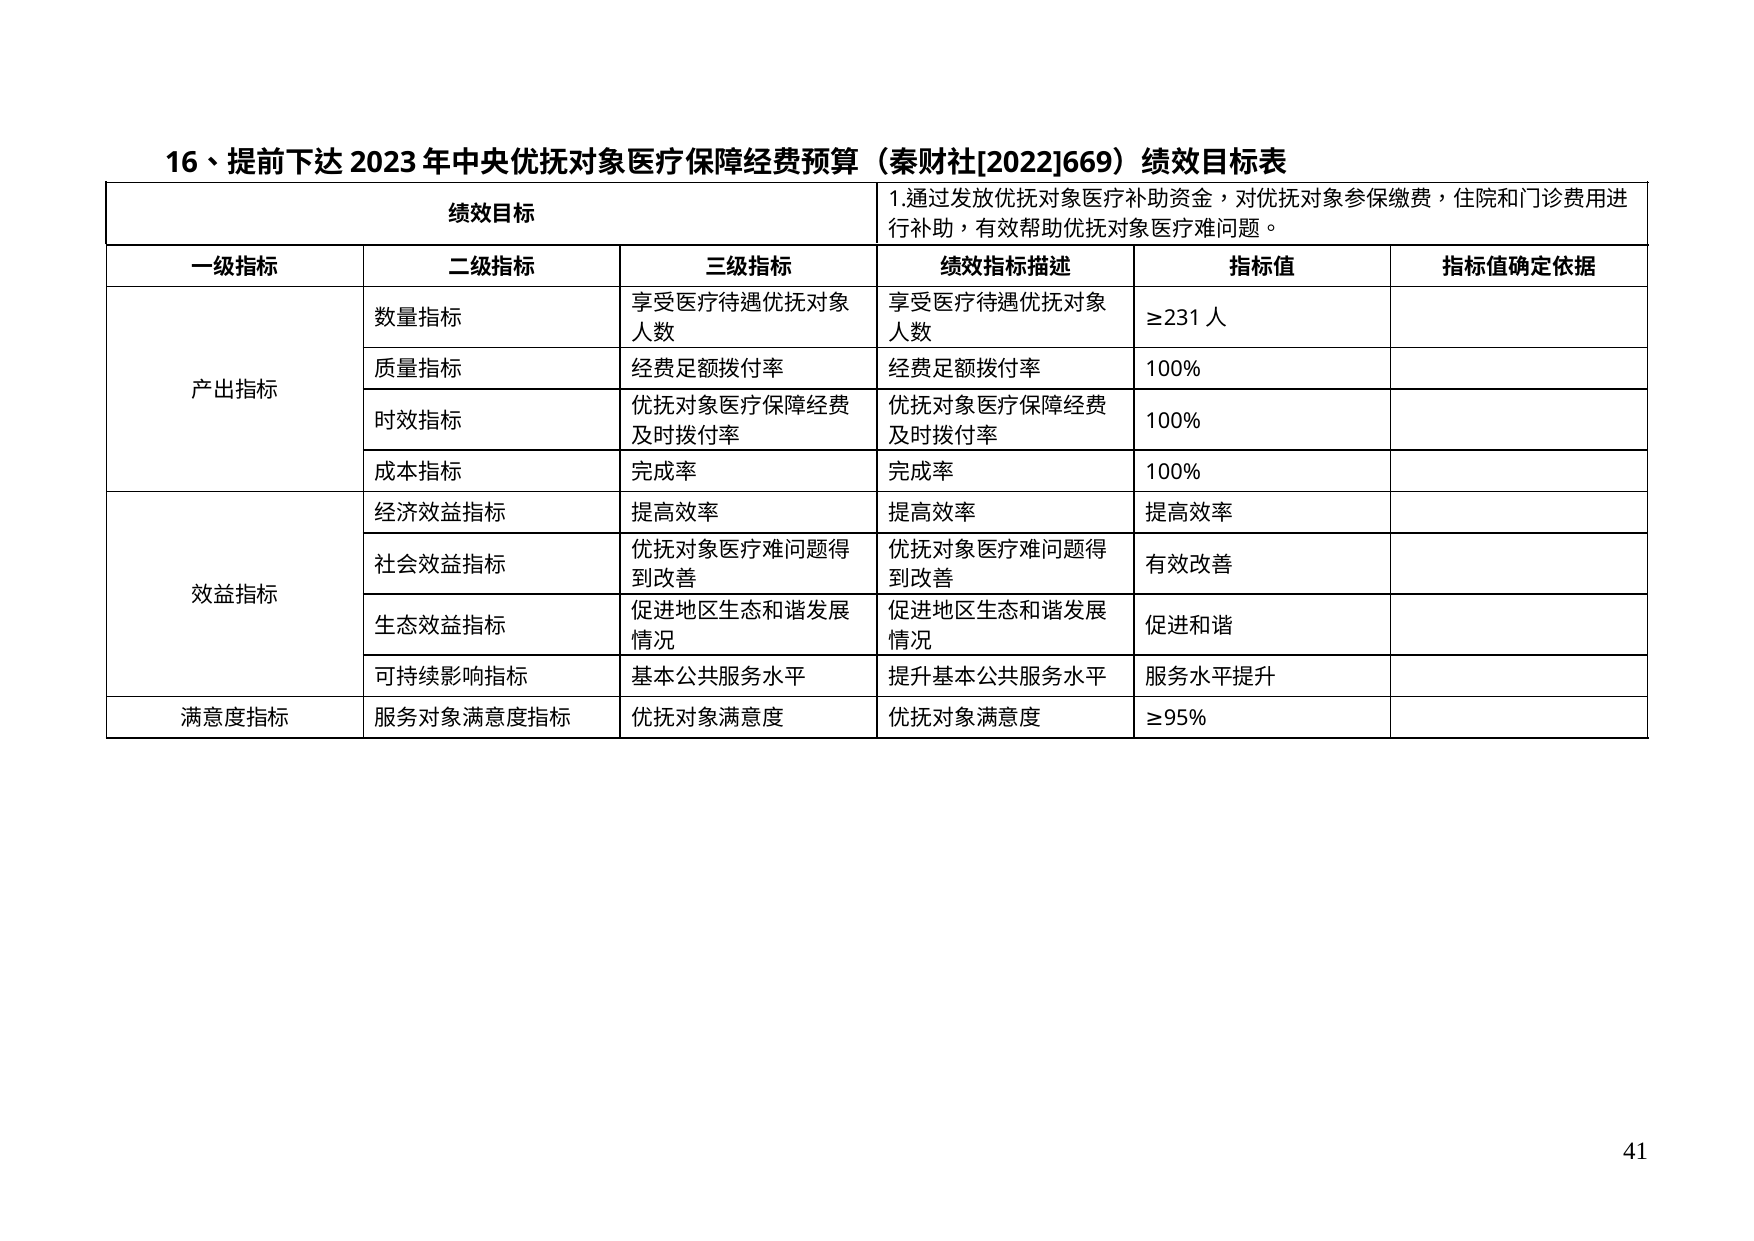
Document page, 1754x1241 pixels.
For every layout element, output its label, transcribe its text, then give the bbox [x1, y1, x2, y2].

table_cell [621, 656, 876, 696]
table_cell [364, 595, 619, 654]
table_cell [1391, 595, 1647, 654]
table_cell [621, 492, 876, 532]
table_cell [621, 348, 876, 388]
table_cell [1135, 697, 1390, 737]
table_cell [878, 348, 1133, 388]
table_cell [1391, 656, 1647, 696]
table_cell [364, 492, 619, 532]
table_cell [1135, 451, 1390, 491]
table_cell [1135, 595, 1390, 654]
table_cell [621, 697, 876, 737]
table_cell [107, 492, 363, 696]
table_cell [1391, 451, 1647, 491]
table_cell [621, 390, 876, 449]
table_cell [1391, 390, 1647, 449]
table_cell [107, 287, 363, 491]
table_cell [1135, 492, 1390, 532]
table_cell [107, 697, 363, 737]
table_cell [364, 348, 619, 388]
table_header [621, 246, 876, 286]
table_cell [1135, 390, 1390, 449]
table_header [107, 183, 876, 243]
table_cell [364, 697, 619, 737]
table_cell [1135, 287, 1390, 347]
text 16、提前下达2023年中央优抚对象医疗保障经费预算（秦财社[2022]669）绩效目标表 [106, 142, 1648, 181]
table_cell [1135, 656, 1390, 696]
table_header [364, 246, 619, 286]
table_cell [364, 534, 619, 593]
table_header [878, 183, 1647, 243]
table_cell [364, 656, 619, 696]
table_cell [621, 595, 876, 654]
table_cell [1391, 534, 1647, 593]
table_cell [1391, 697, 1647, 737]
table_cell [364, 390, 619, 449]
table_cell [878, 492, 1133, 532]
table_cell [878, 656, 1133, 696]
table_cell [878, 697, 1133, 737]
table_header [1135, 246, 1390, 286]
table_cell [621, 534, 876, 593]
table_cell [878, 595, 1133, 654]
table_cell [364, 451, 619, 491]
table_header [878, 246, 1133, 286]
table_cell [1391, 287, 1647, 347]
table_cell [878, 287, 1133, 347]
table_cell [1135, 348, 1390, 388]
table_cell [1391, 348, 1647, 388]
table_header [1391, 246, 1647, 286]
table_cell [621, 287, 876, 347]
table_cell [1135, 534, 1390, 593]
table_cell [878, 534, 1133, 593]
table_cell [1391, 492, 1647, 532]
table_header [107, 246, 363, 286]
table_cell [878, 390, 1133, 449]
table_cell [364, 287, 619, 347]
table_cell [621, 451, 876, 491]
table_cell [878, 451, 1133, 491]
